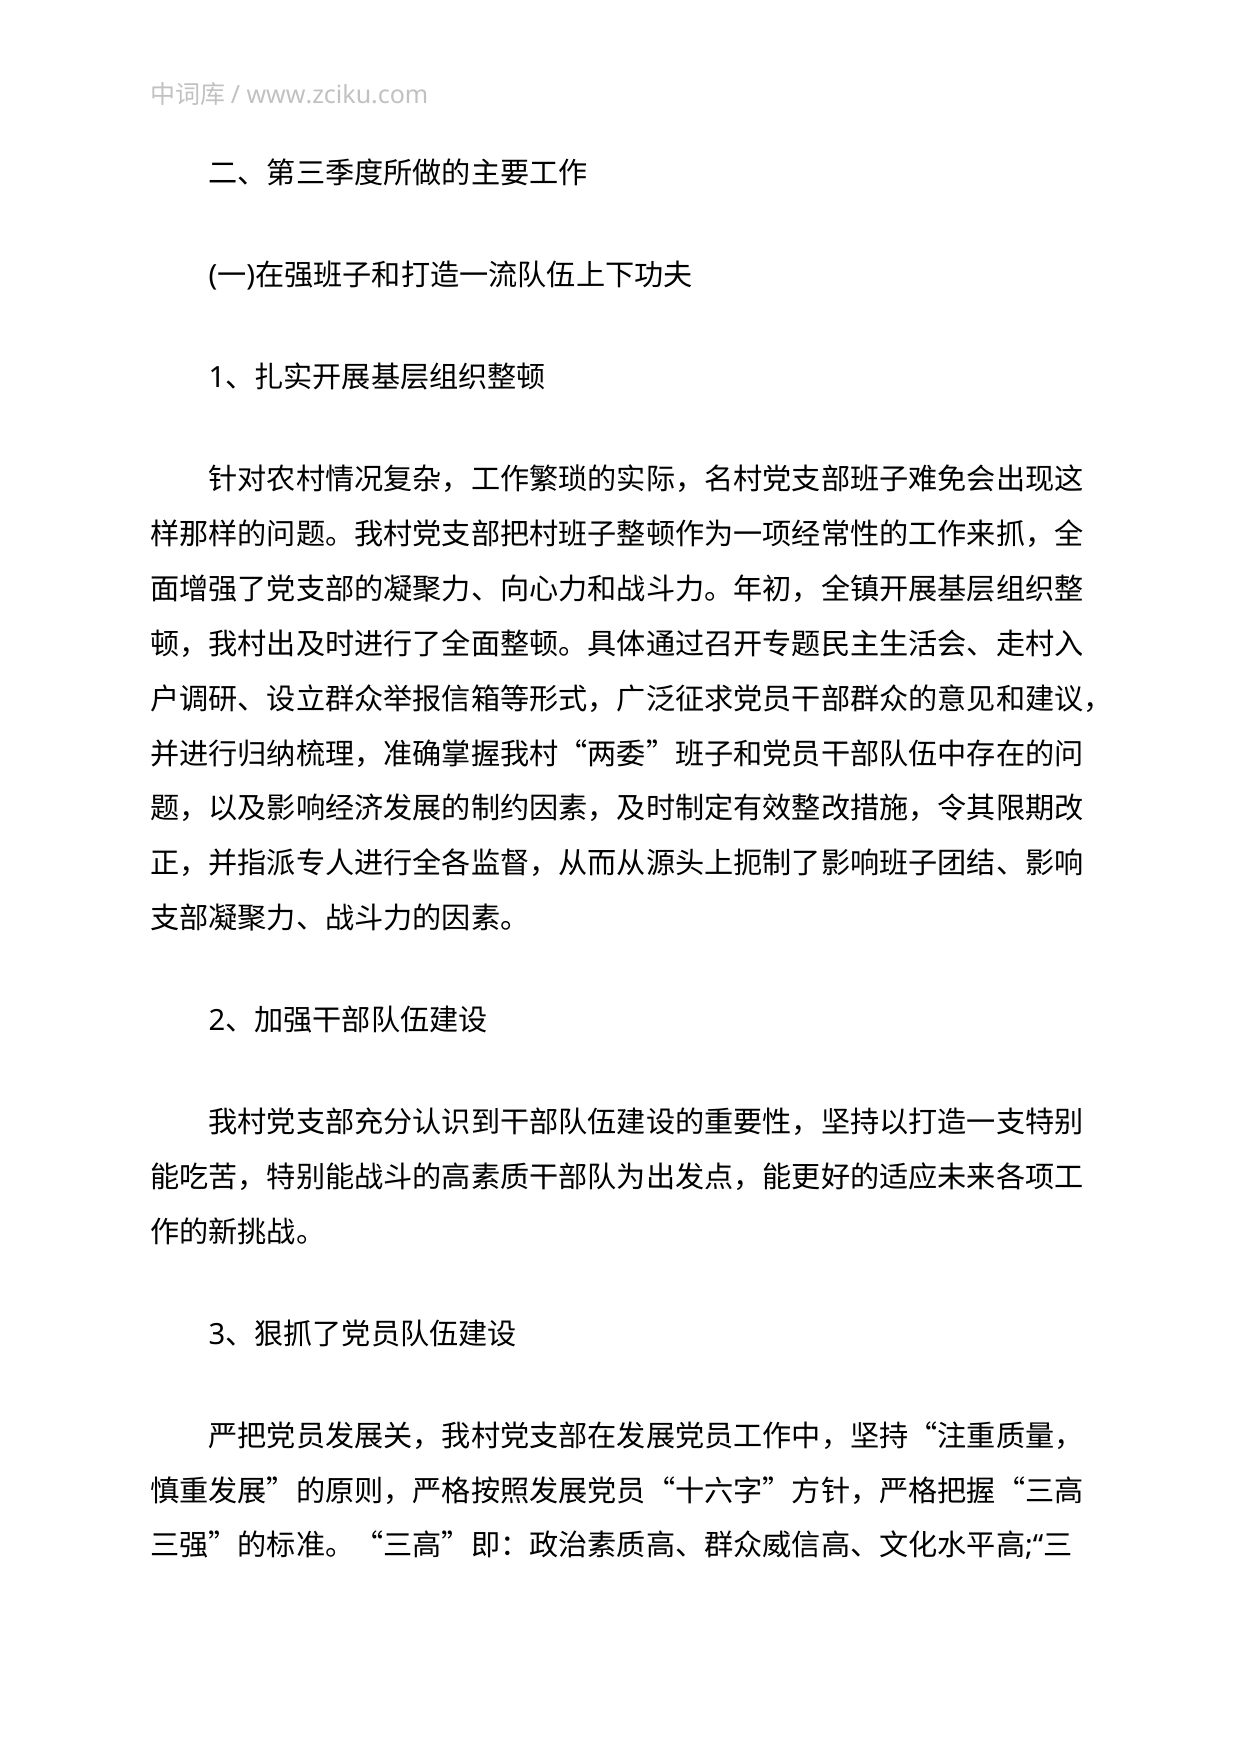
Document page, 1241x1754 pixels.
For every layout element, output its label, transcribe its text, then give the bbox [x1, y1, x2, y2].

text 1、扎实开展基层组织整顿 [150, 354, 1090, 396]
text 针对农村情况复杂，工作繁琐的实际，名村党支部班子难免会出现这样那样的问题。我村党支部把村班子整顿作为一项经常性的工作来抓，全面增强了党支部的凝聚力、向心力和战斗力。年初，全镇开展基层组织整顿，我村出及时进行了全面整顿。具体通过召开专题民主生活会、走村入户调研、设立群众举报信箱等形式，广泛征求党员干部群众的意见和建议，并进行归纳梳理，准确掌握我村“两委”班子和党员干部队伍中存在的问题，以及影响经济发展的制约因素，及时制定有效整改措施，令其限期改正，并指派专人进行全各监督，从而从源头上扼制了影响班子团结、影响支部凝聚力、战斗力的因素。 [150, 456, 1090, 937]
text 2、加强干部队伍建设 [150, 997, 1090, 1039]
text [150, 1412, 1090, 1564]
text (一)在强班子和打造一流队伍上下功夫 [150, 252, 1090, 294]
text 我村党支部充分认识到干部队伍建设的重要性，坚持以打造一支特别能吃苦，特别能战斗的高素质干部队为出发点，能更好的适应未来各项工作的新挑战。 [150, 1099, 1090, 1251]
text 3、狠抓了党员队伍建设 [150, 1310, 1090, 1353]
text 二、第三季度所做的主要工作 [150, 150, 1090, 192]
